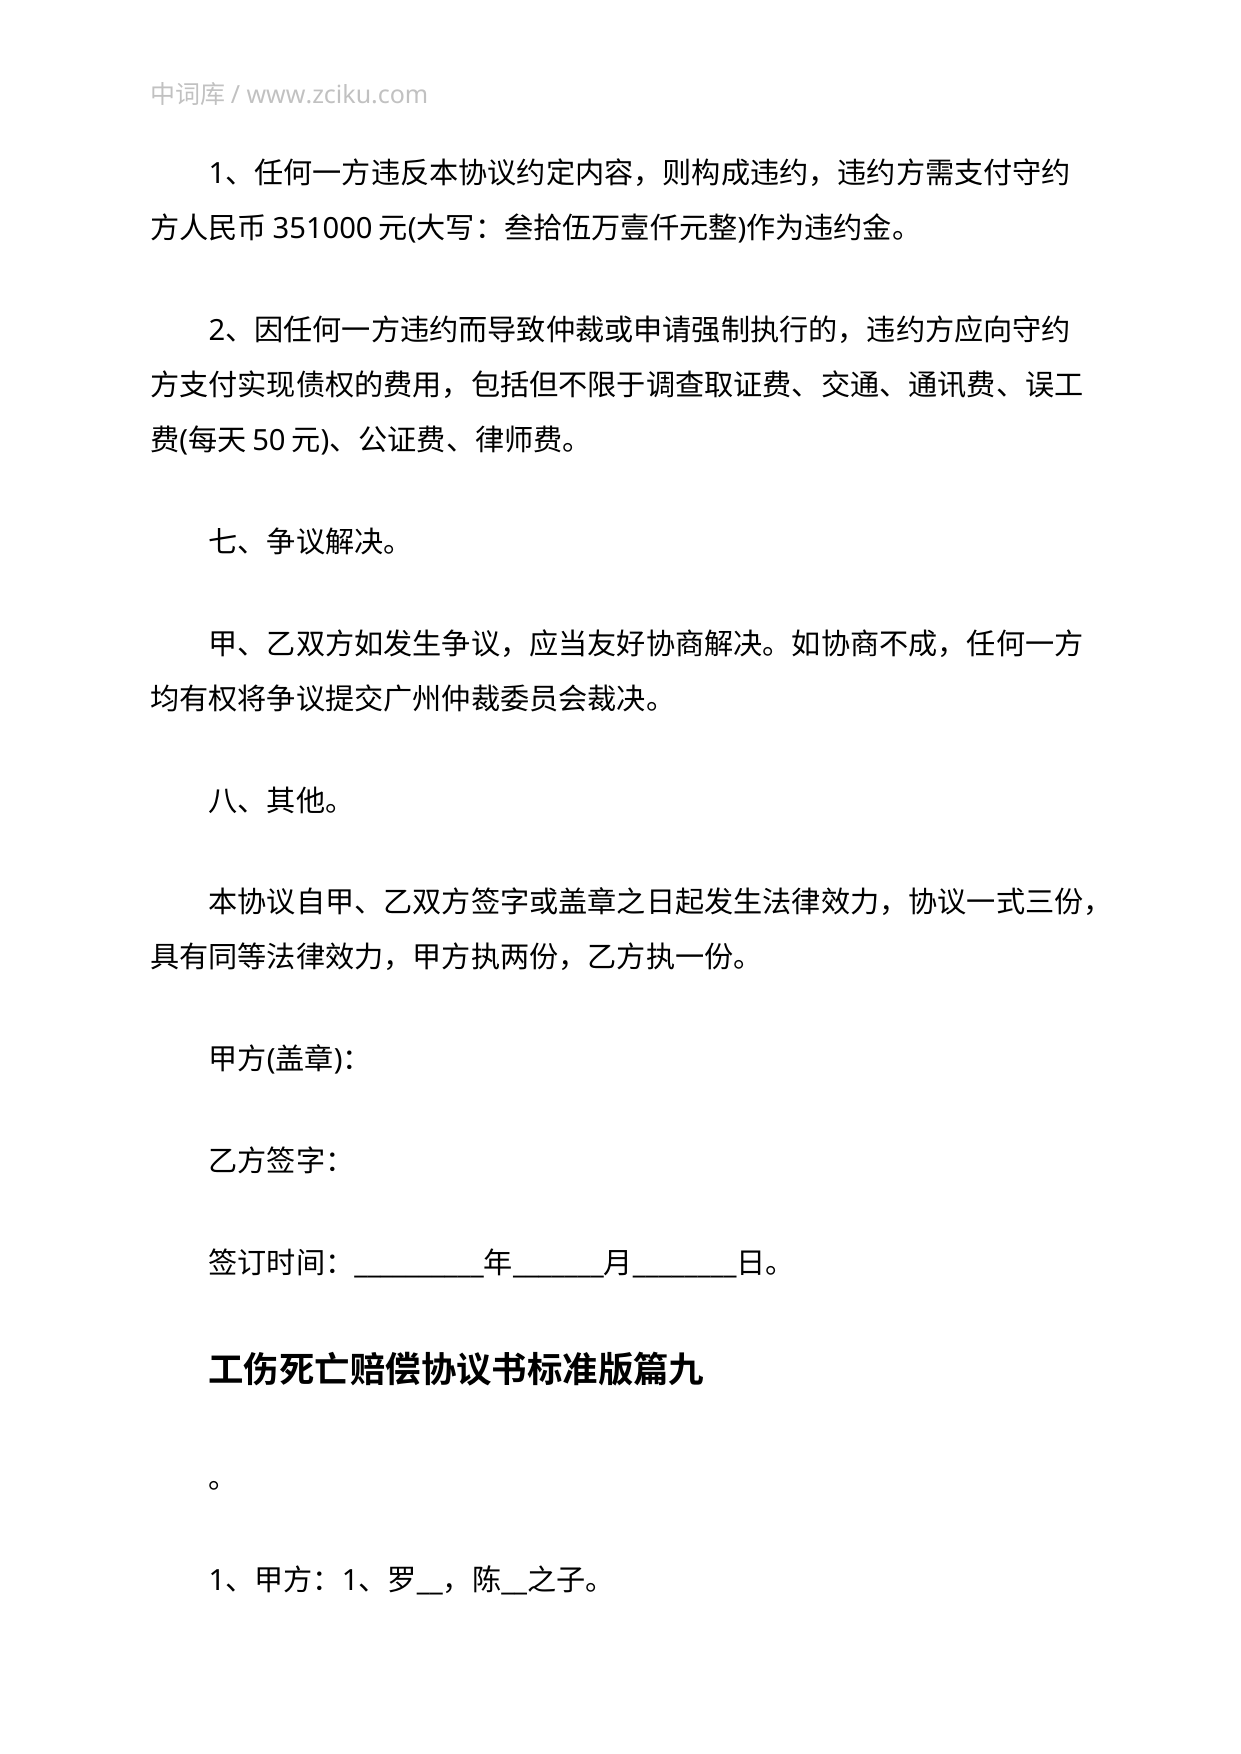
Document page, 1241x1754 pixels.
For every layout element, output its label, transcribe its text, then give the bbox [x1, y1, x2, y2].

text 。 [150, 1455, 1090, 1497]
text 1、甲方：1、罗__，陈__之子。 [150, 1557, 1090, 1599]
text 八、其他。 [150, 777, 1090, 819]
text 本协议自甲、乙双方签字或盖章之日起发生法律效力，协议一式三份，具有同等法律效力，甲方执两份，乙方执一份。 [150, 879, 1090, 976]
text 甲、乙双方如发生争议，应当友好协商解决。如协商不成，任何一方均有权将争议提交广州仲裁委员会裁决。 [150, 621, 1090, 718]
text 2、因任何一方违约而导致仲裁或申请强制执行的，违约方应向守约方支付实现债权的费用，包括但不限于调查取证费、交通、通讯费、误工费(每天50元)、公证费、律师费。 [150, 307, 1090, 459]
text 乙方签字： [150, 1138, 1090, 1180]
text 七、争议解决。 [150, 519, 1090, 561]
text 签订时间：__________年_______月________日。 [150, 1239, 1090, 1282]
text 甲方(盖章)： [150, 1036, 1090, 1078]
text 1、任何一方违反本协议约定内容，则构成违约，违约方需支付守约方人民币351000元(大写：叁拾伍万壹仟元整)作为违约金。 [150, 150, 1090, 247]
text 工伤死亡赔偿协议书标准版篇九 [150, 1341, 1090, 1393]
